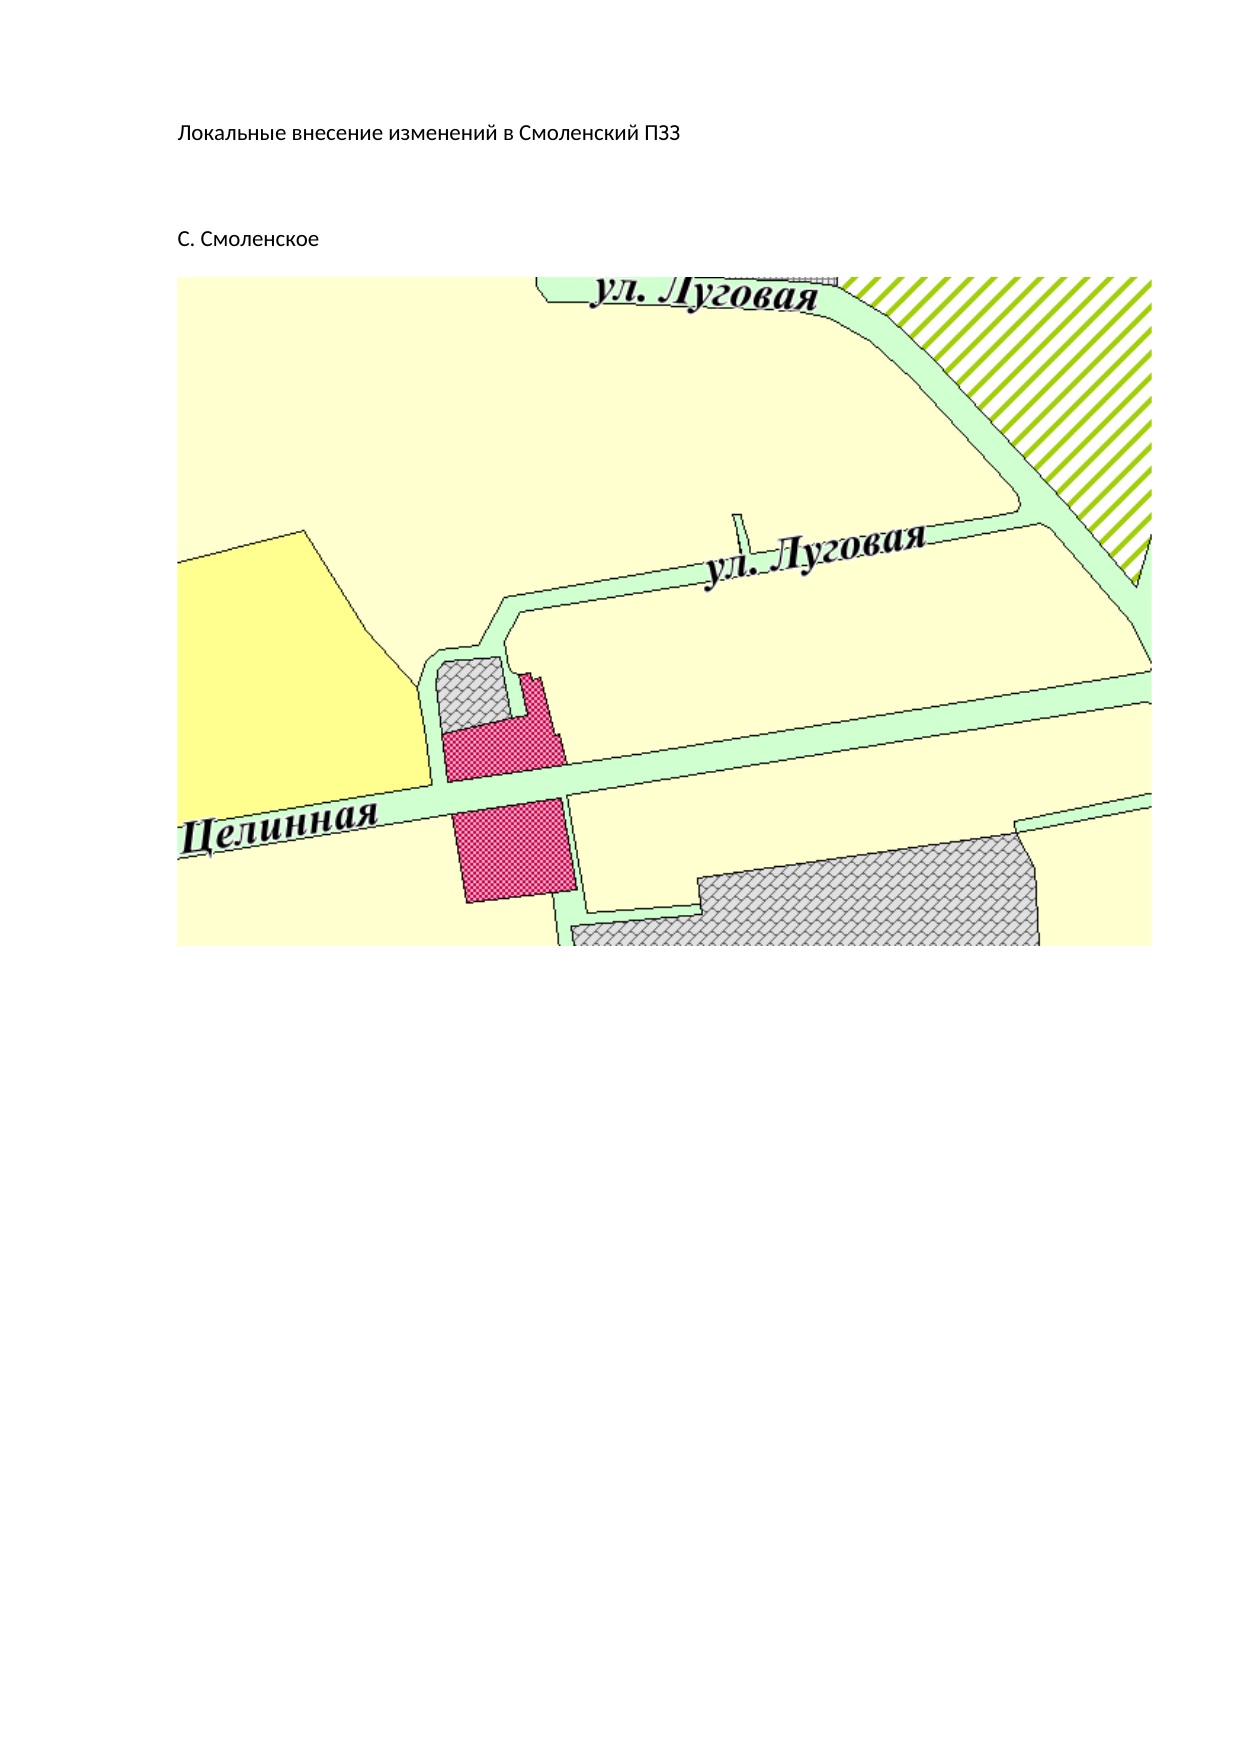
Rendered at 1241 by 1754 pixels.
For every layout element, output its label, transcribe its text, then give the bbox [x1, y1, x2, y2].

text Локальные внесение изменений в Смоленский ПЗЗ [177, 118, 1152, 146]
text С. Смоленское [177, 224, 1152, 252]
picture [177, 277, 1152, 946]
